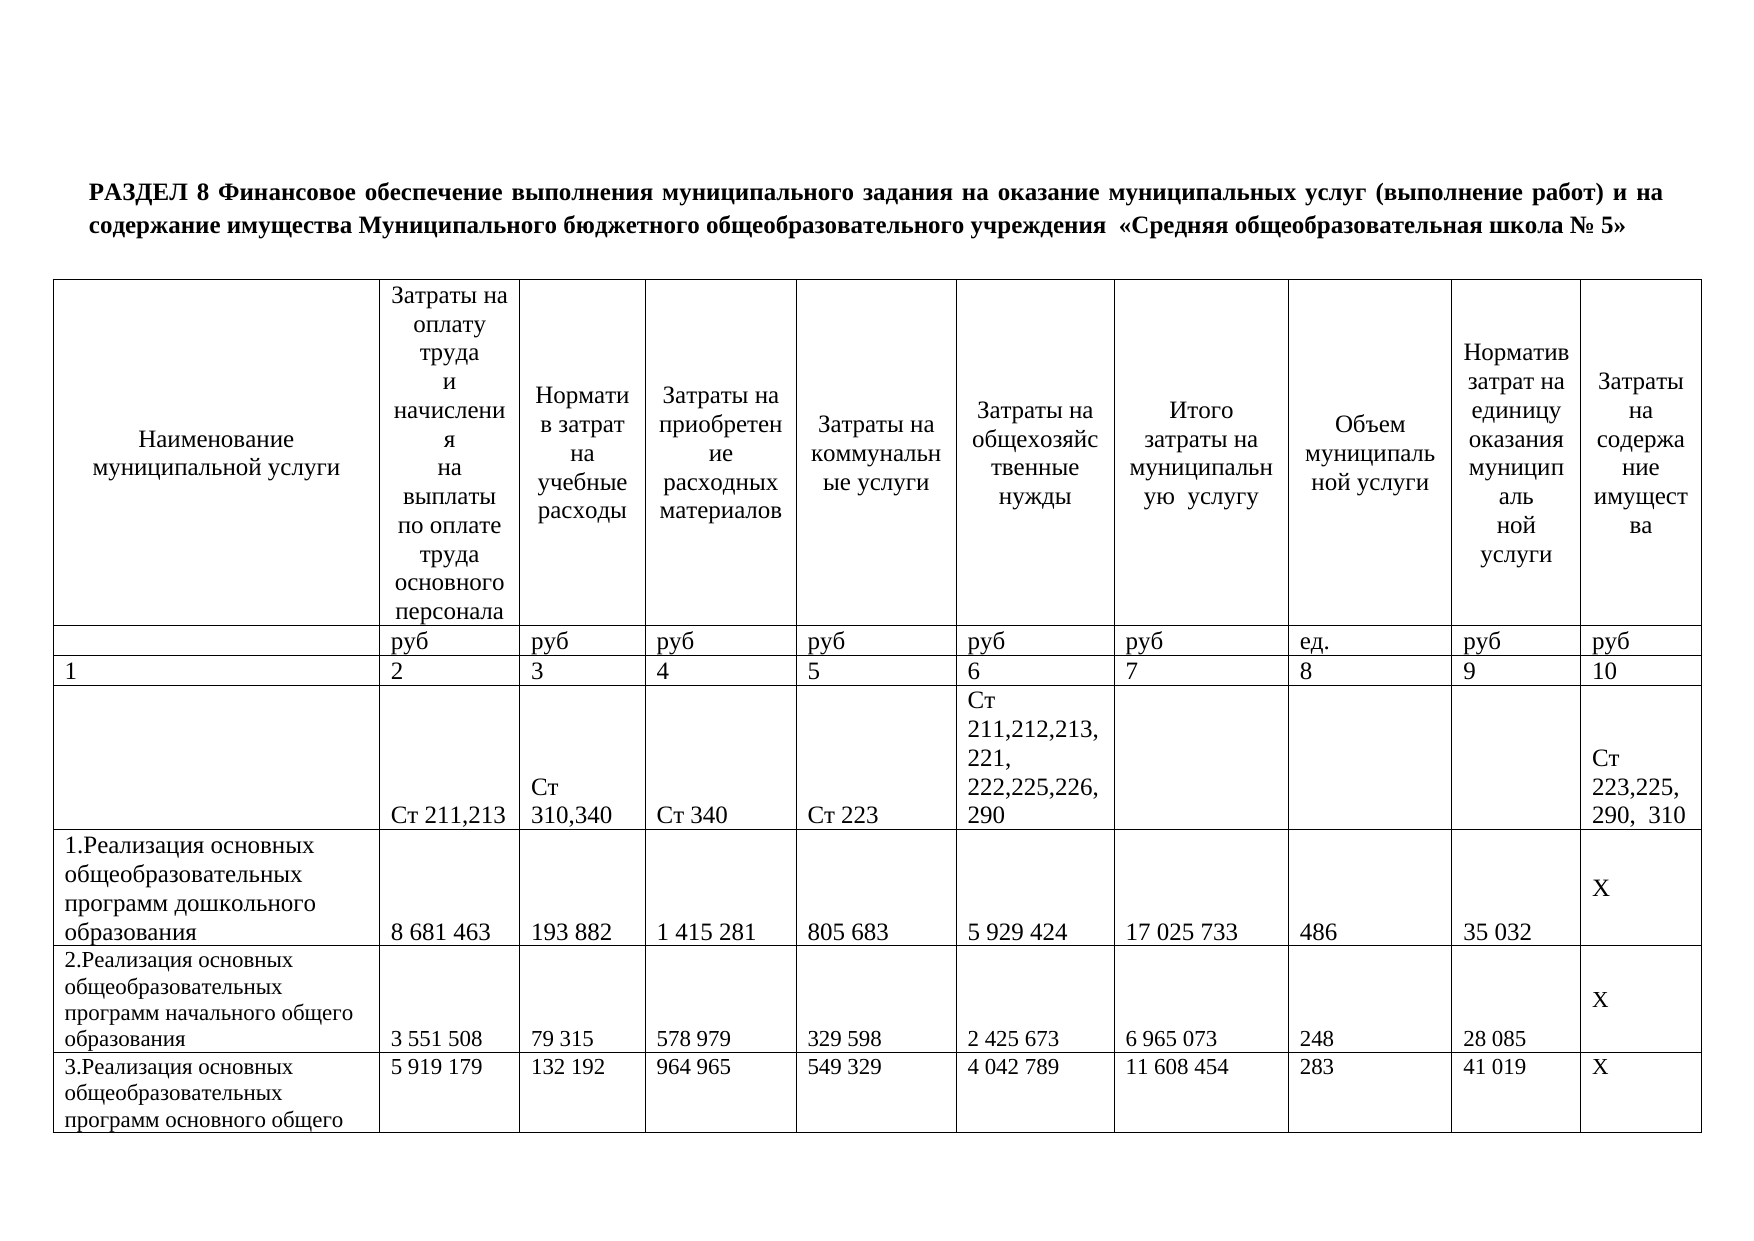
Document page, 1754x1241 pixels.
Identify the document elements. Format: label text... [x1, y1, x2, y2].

table_cell 578 979 [646, 946, 796, 1052]
table_cell руб [520, 626, 645, 655]
table_header Затраты на оплату труда и начисления на выплаты по оплате труда основного персонала [380, 280, 519, 625]
table_cell 2.Реализация основных общеобразовательных программ начального общего образования [54, 946, 379, 1052]
table_header Затраты на коммунальные услуги [797, 280, 956, 625]
table_cell 4 042 789 [957, 1053, 1114, 1132]
table_cell 5 929 424 [957, 830, 1114, 945]
table_header Итого затраты на муниципальную услугу [1115, 280, 1288, 625]
table_cell руб [1115, 626, 1288, 655]
table_cell [1115, 686, 1288, 829]
table_cell [1452, 686, 1580, 829]
table_cell 283 [1289, 1053, 1451, 1132]
table_cell Х [1581, 1053, 1701, 1132]
table_cell 79 315 [520, 946, 645, 1052]
table_cell 3 551 508 [380, 946, 519, 1052]
table_cell Х [1581, 830, 1701, 945]
table_header Объем муниципаль ной услуги [1289, 280, 1451, 625]
table_cell 805 683 [797, 830, 956, 945]
table_cell 132 192 [520, 1053, 645, 1132]
table_cell 8 [1289, 656, 1451, 684]
table_cell 9 [1452, 656, 1580, 684]
table_cell 1.Реализация основных общеобразовательных программ дошкольного образования [54, 830, 379, 945]
table_cell 329 598 [797, 946, 956, 1052]
table_cell Х [1581, 946, 1701, 1052]
table_cell 28 085 [1452, 946, 1580, 1052]
table_cell 486 [1289, 830, 1451, 945]
table_cell руб [797, 626, 956, 655]
table_cell 41 019 [1452, 1053, 1580, 1132]
table_cell 248 [1289, 946, 1451, 1052]
table_cell 5 [797, 656, 956, 684]
table_cell руб [957, 626, 1114, 655]
table_cell Ст 340 [646, 686, 796, 829]
table_cell 10 [1581, 656, 1701, 684]
table_cell 5 919 179 [380, 1053, 519, 1132]
table_cell Ст 310,340 [520, 686, 645, 829]
table_cell [54, 686, 379, 829]
table_cell 964 965 [646, 1053, 796, 1132]
table_cell 4 [646, 656, 796, 684]
table_header Норматив затрат на учебные расходы [520, 280, 645, 625]
table_cell 35 032 [1452, 830, 1580, 945]
table_cell 193 882 [520, 830, 645, 945]
table_cell ед. [1289, 626, 1451, 655]
table_header Наименование муниципальной услуги [54, 280, 379, 625]
table_cell 6 [957, 656, 1114, 684]
table_cell 2 425 673 [957, 946, 1114, 1052]
table_cell 6 965 073 [1115, 946, 1288, 1052]
table_header Затраты на приобретение расходных материалов [646, 280, 796, 625]
table_header Затраты на общехозяйственные нужды [957, 280, 1114, 625]
table_cell Ст 223 [797, 686, 956, 829]
table_cell 1 415 281 [646, 830, 796, 945]
table_cell 7 [1115, 656, 1288, 684]
table_cell [54, 626, 379, 655]
table_cell 549 329 [797, 1053, 956, 1132]
table_cell 8 681 463 [380, 830, 519, 945]
table_cell 2 [380, 656, 519, 684]
table_cell 11 608 454 [1115, 1053, 1288, 1132]
table_cell 17 025 733 [1115, 830, 1288, 945]
table_header Норматив затрат на единицу оказания муниципаль ной услуги [1452, 280, 1580, 625]
table_cell Ст 223,225,290, 310 [1581, 686, 1701, 829]
table_cell руб [380, 626, 519, 655]
table_cell 1 [54, 656, 379, 684]
table_cell 3 [520, 656, 645, 684]
table_cell руб [646, 626, 796, 655]
table_cell руб [1452, 626, 1580, 655]
table_cell [1289, 686, 1451, 829]
table_cell Ст 211,213 [380, 686, 519, 829]
table_cell руб [1581, 626, 1701, 655]
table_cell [54, 1053, 379, 1132]
table_header Затраты на содержание имущества [1581, 280, 1701, 625]
subtitle РАЗДЕЛ 8 Финансовое обеспечение выполнения муниципального задания на оказание муниципальных услуг (выполнение работ) и на содержание имущества Муниципального бюджетного общеобразовательного учреждения «Средняя общеобразовательная школа № 5» [89, 177, 1665, 239]
table_cell Ст 211,212,213, 221, 222,225,226,290 [957, 686, 1114, 829]
